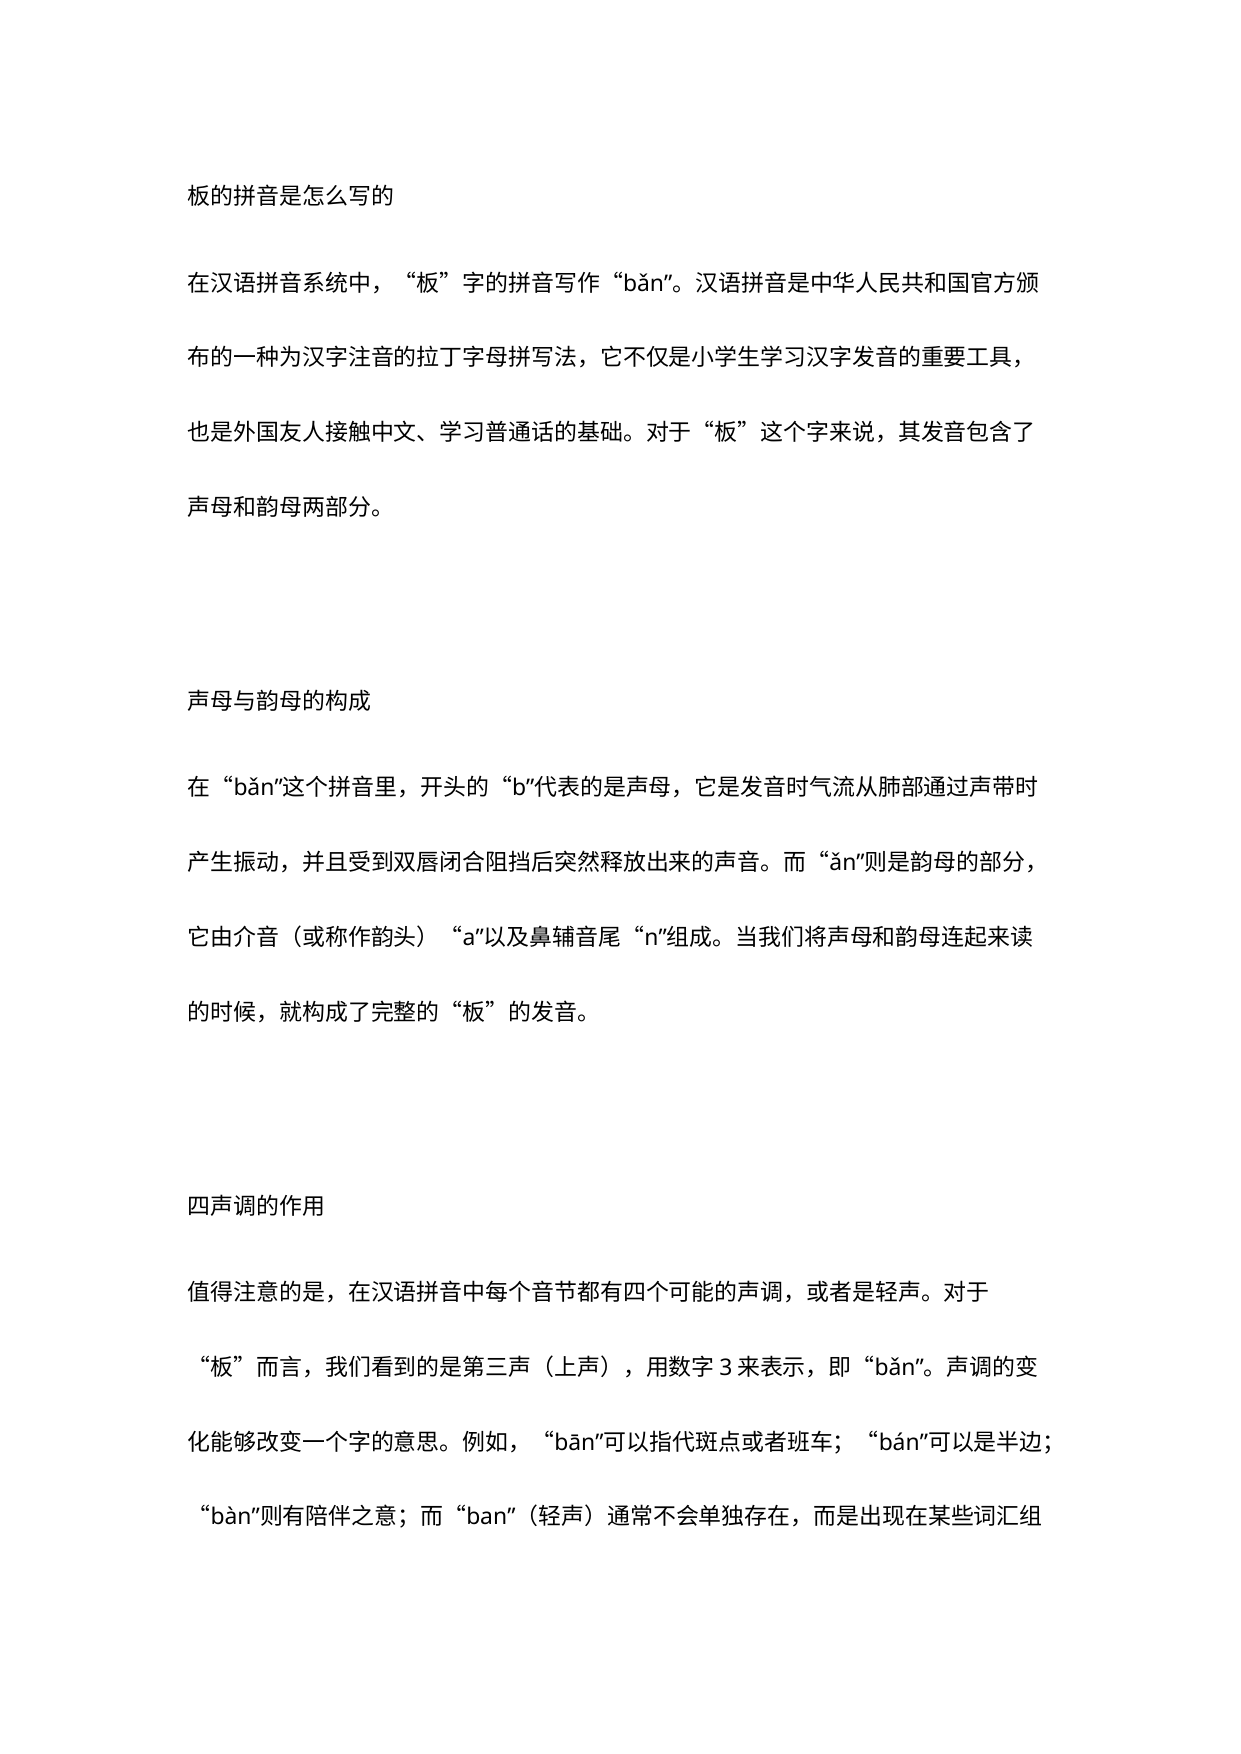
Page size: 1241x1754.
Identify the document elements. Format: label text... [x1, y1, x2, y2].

text 板的拼音是怎么写的 [187, 162, 1053, 227]
text 在“bǎn”这个拼音里，开头的“b”代表的是声母，它是发音时气流从肺部通过声带时产生振动，并且受到双唇闭合阻挡后突然释放出来的声音。而“ǎn”则是韵母的部分，它由介音（或称作韵头）“a”以及鼻辅音尾“n”组成。当我们将声母和韵母连起来读的时候，就构成了完整的“板”的发音。 [187, 753, 1053, 1042]
text 四声调的作用 [187, 1172, 1053, 1237]
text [187, 1258, 1053, 1547]
text 在汉语拼音系统中，“板”字的拼音写作“bǎn”。汉语拼音是中华人民共和国官方颁布的一种为汉字注音的拉丁字母拼写法，它不仅是小学生学习汉字发音的重要工具，也是外国友人接触中文、学习普通话的基础。对于“板”这个字来说，其发音包含了声母和韵母两部分。 [187, 248, 1053, 538]
text 声母与韵母的构成 [187, 667, 1053, 732]
